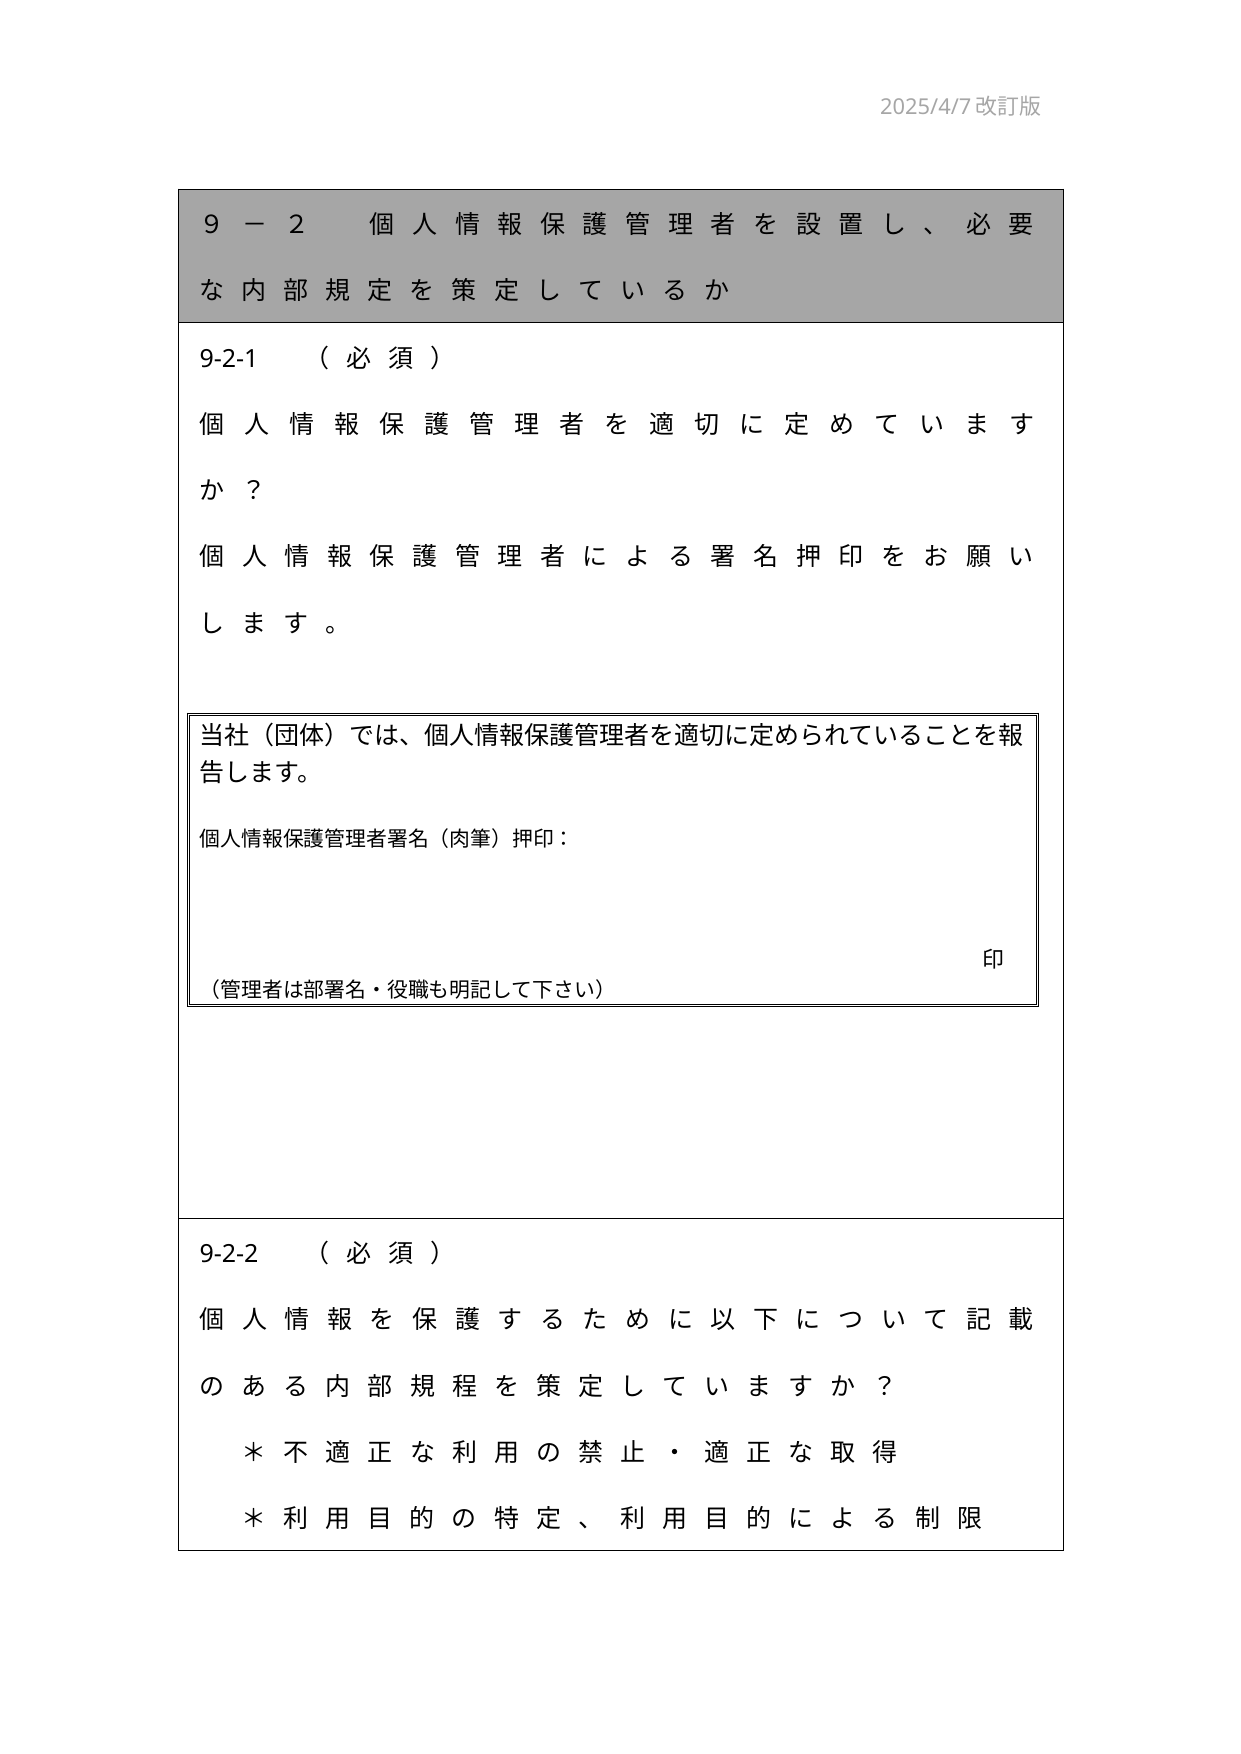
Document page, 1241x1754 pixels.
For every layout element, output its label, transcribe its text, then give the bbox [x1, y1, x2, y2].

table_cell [179, 1219, 1063, 1550]
table_cell 9-2-1 （必須） 個人情報保護管理者を適切に定めていますか？ 個人情報保護管理者による署名押印をお願いします。 [179, 323, 1063, 1217]
table_header ９－２ 個人情報保護管理者を設置し、必要な内部規定を策定しているか [179, 190, 1063, 322]
